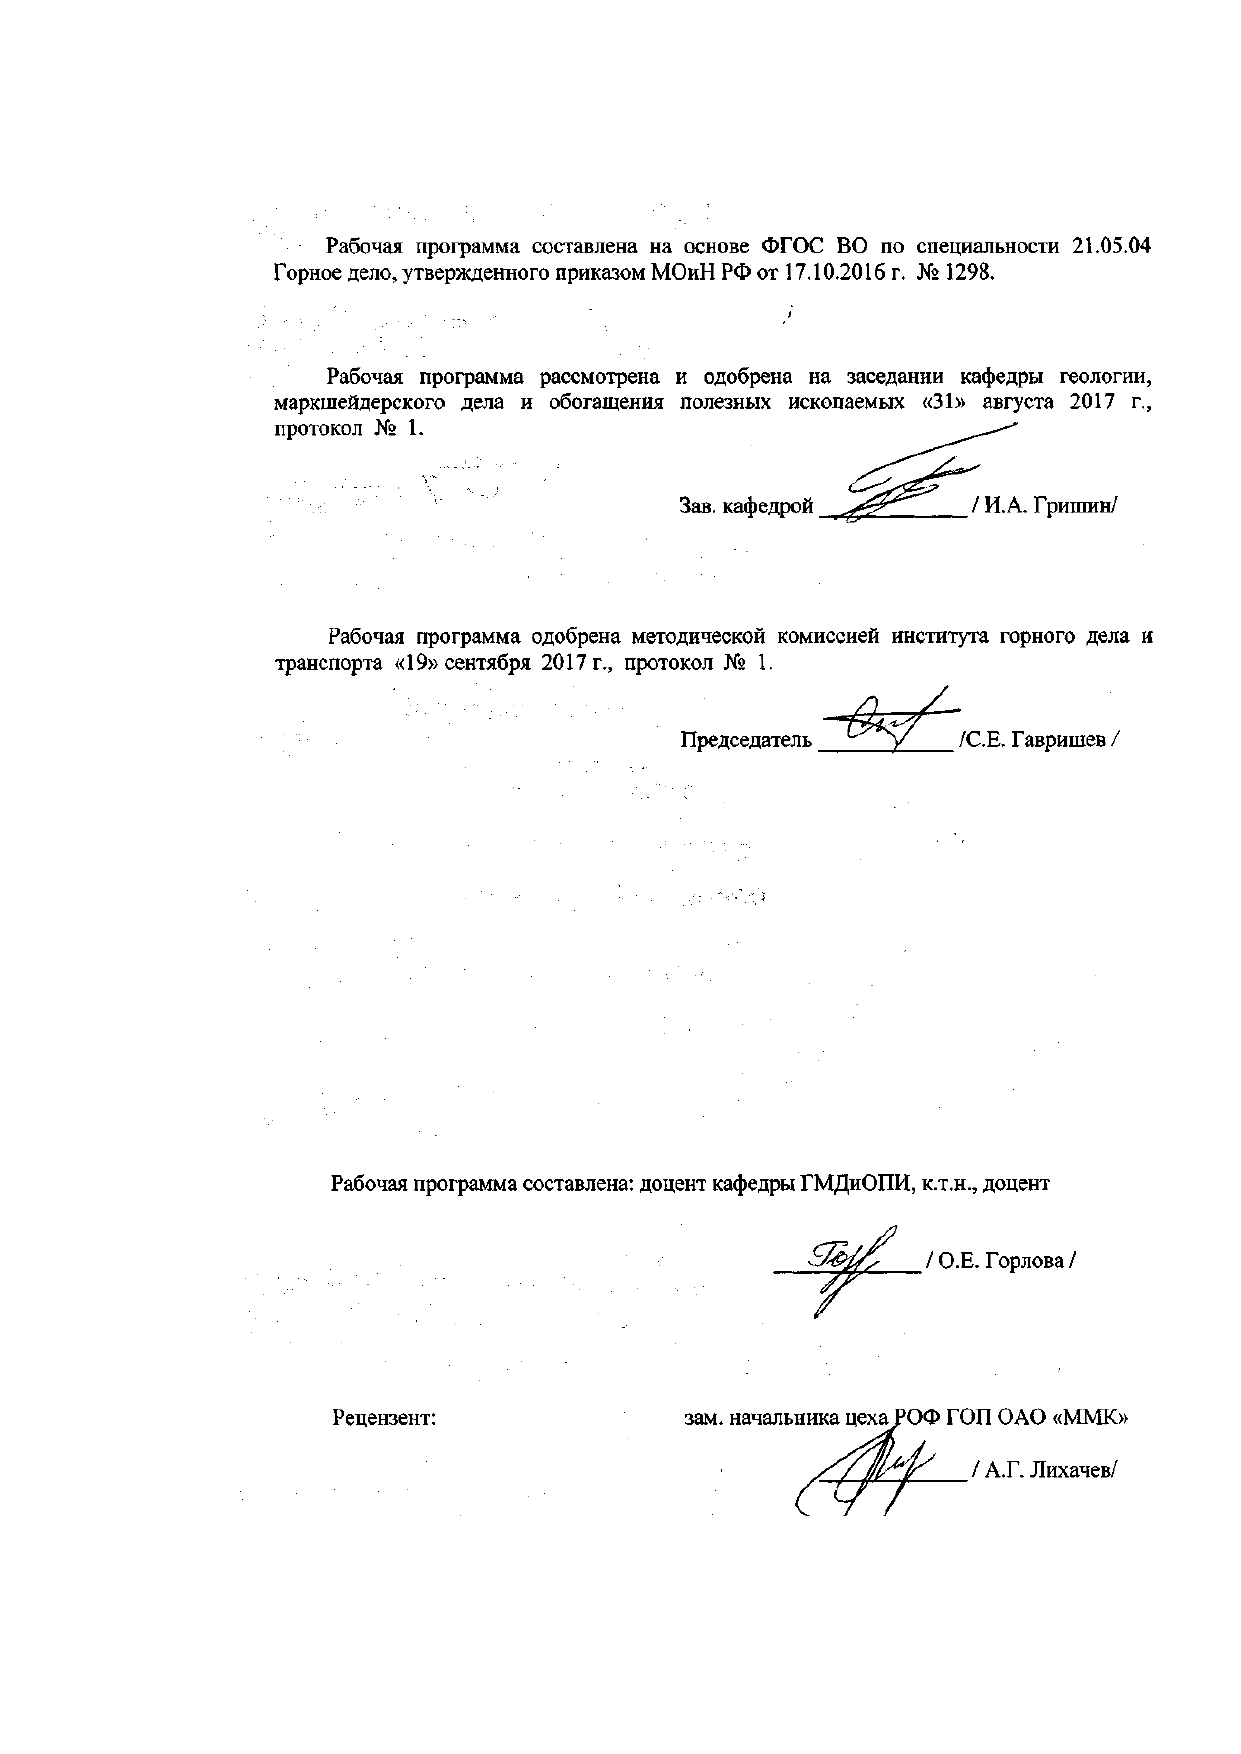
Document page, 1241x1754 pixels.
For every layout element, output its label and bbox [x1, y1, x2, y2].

picture [236, 204, 1153, 1516]
